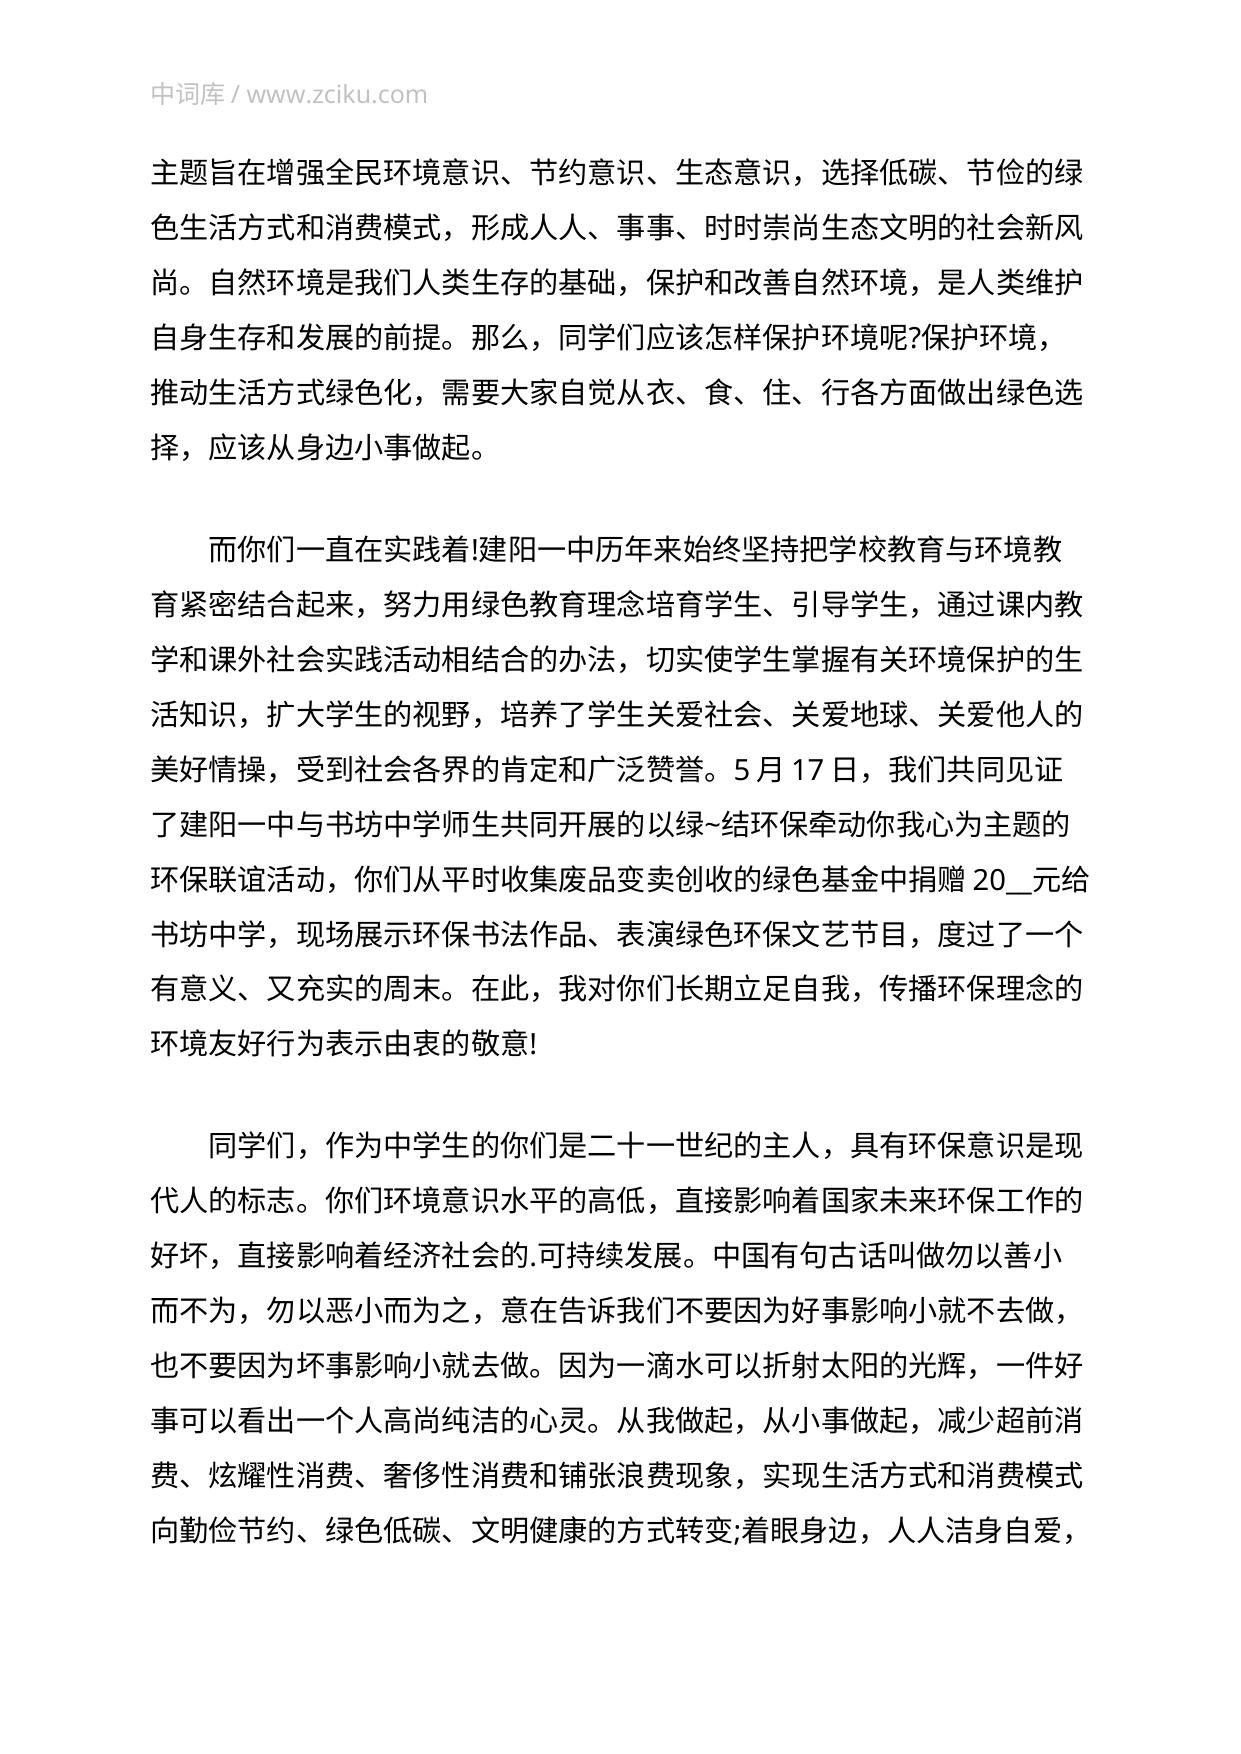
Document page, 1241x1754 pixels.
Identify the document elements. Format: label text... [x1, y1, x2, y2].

text 而你们一直在实践着!建阳一中历年来始终坚持把学校教育与环境教育紧密结合起来，努力用绿色教育理念培育学生、引导学生，通过课内教学和课外社会实践活动相结合的办法，切实使学生掌握有关环境保护的生活知识，扩大学生的视野，培养了学生关爱社会、关爱地球、关爱他人的美好情操，受到社会各界的肯定和广泛赞誉。5月17日，我们共同见证了建阳一中与书坊中学师生共同开展的以绿~结环保牵动你我心为主题的环保联谊活动，你们从平时收集废品变卖创收的绿色基金中捐赠20__元给书坊中学，现场展示环保书法作品、表演绿色环保文艺节目，度过了一个有意义、又充实的周末。在此，我对你们长期立足自我，传播环保理念的环境友好行为表示由衷的敬意! [150, 526, 1090, 1063]
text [150, 150, 1090, 467]
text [150, 1123, 1090, 1549]
